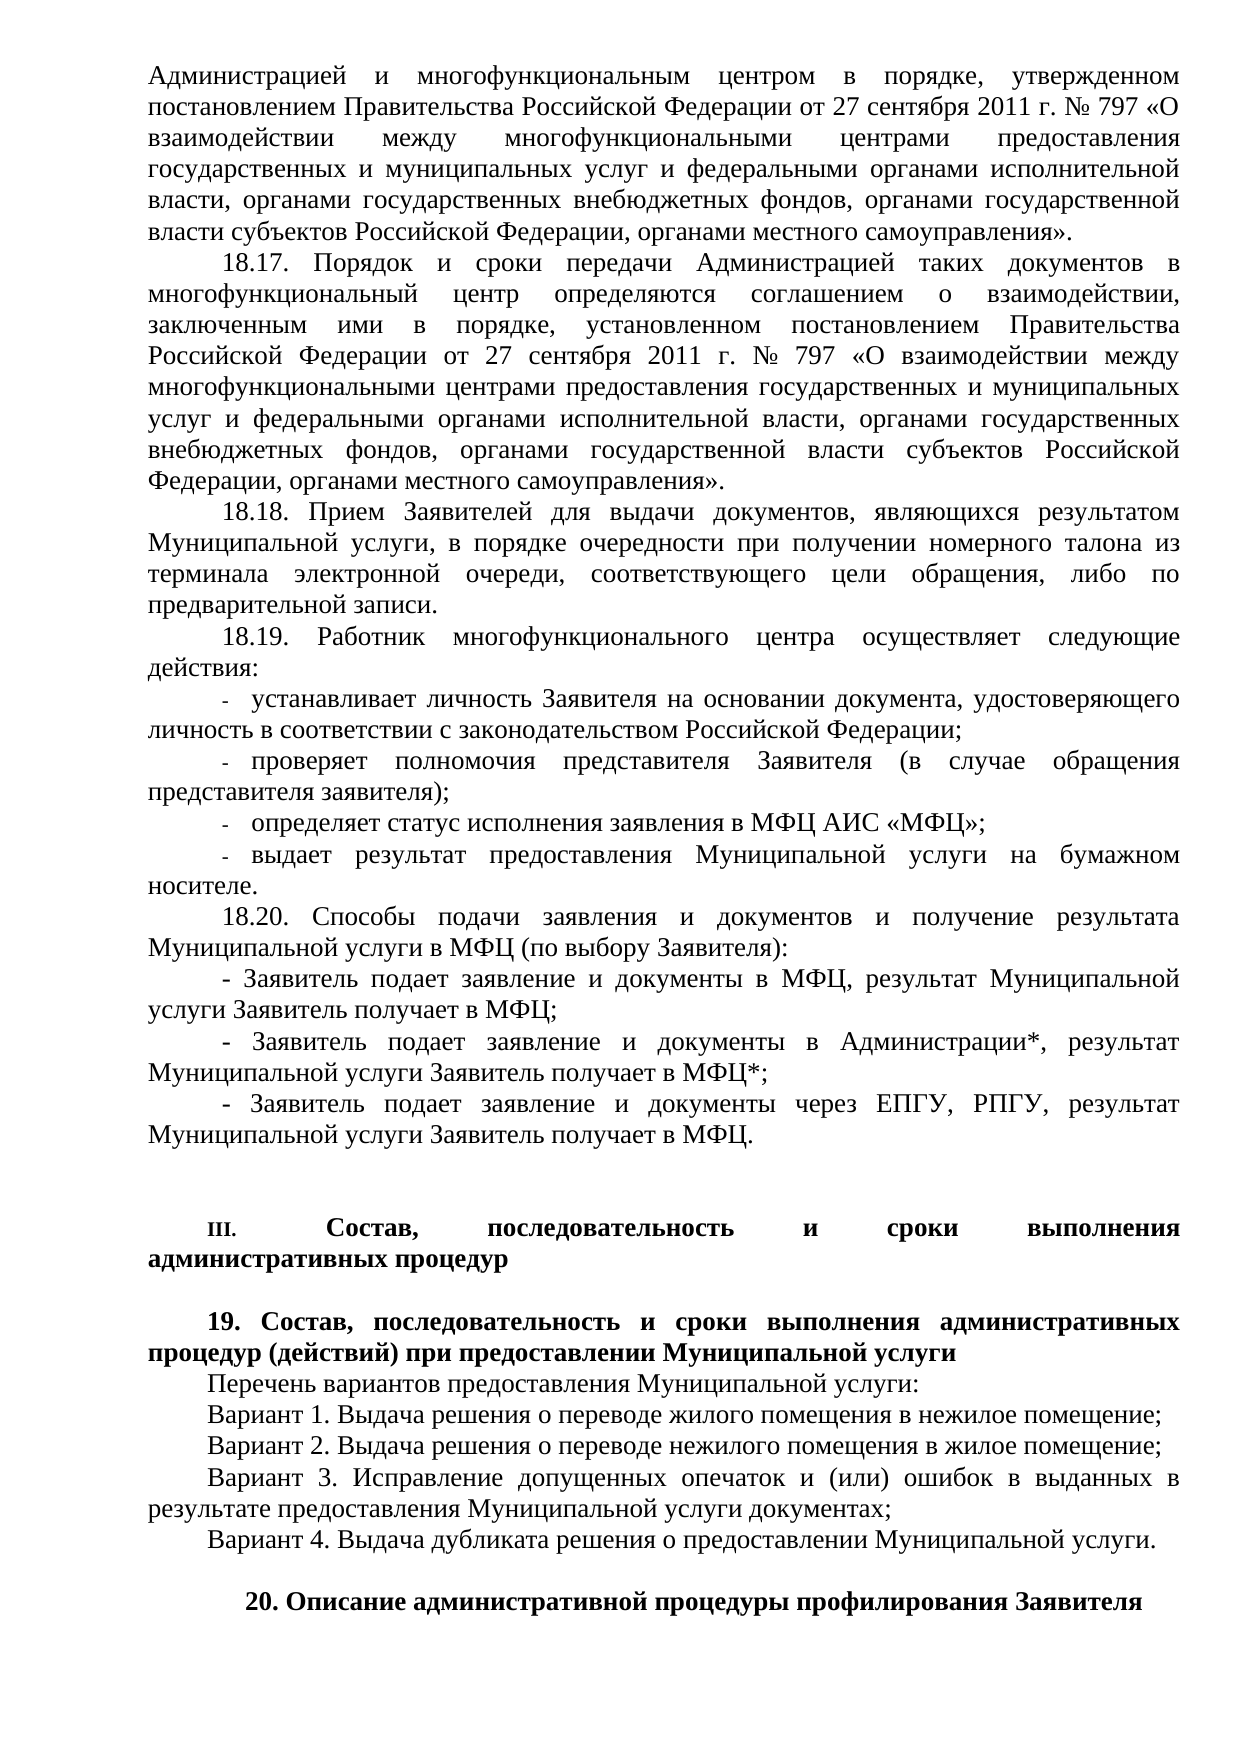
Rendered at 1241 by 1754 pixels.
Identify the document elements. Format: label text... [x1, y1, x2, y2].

list проверяет полномочия представителя Заявителя (в случае обращения представителя заявителя); [148, 744, 1181, 807]
list Вариант 1. Выдача решения о переводе жилого помещения в нежилое помещение; [148, 1398, 1181, 1429]
text - Заявитель подает заявление и документы в Администрации*, результат Муниципальной услуги Заявитель получает в МФЦ*; [148, 1024, 1181, 1087]
list Вариант 3. Исправление допущенных опечаток и (или) ошибок в выданных в результате предоставления Муниципальной услуги документах; [148, 1461, 1181, 1523]
text 18.19. Работник многофункционального центра осуществляет следующие действия: [148, 620, 1181, 682]
text 19. Состав, последовательность и сроки выполнения административных процедур (действий) при предоставлении Муниципальной услуги [148, 1305, 1181, 1367]
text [148, 59, 1181, 246]
text 18.20. Способы подачи заявления и документов и получение результата Муниципальной услуги в МФЦ (по выбору Заявителя): [148, 900, 1181, 962]
list Вариант 4. Выдача дубликата решения о предоставлении Муниципальной услуги. [148, 1523, 1181, 1554]
list определяет статус исполнения заявления в МФЦ АИС «МФЦ»; [148, 807, 1181, 838]
list Вариант 2. Выдача решения о переводе нежилого помещения в жилое помещение; [148, 1429, 1181, 1461]
list Состав, последовательность и сроки выполнения административных процедур [148, 1211, 1181, 1274]
text 18.17. Порядок и сроки передачи Администрацией таких документов в многофункциональный центр определяются соглашением о взаимодействии, заключенным ими в порядке, установленном постановлением Правительства Российской Федерации от 27 сентября 2011 г. № 797 «О взаимодействии между многофункциональными центрами предоставления государственных и муниципальных услуг и федеральными органами исполнительной власти, органами государственных внебюджетных фондов, органами государственной власти субъектов Российской Федерации, органами местного самоуправления». [148, 246, 1181, 495]
text - Заявитель подает заявление и документы в МФЦ, результат Муниципальной услуги Заявитель получает в МФЦ; [148, 962, 1181, 1024]
text 18.18. Прием Заявителей для выдачи документов, являющихся результатом Муниципальной услуги, в порядке очередности при получении номерного талона из терминала электронной очереди, соответствующего цели обращения, либо по предварительной записи. [148, 495, 1181, 620]
list 20. Описание административной процедуры профилирования Заявителя [148, 1585, 1181, 1616]
list устанавливает личность Заявителя на основании документа, удостоверяющего личность в соответствии с законодательством Российской Федерации; [148, 682, 1181, 744]
text - Заявитель подает заявление и документы через ЕПГУ, РПГУ, результат Муниципальной услуги Заявитель получает в МФЦ. [148, 1087, 1181, 1149]
list Перечень вариантов предоставления Муниципальной услуги: [148, 1367, 1181, 1398]
list выдает результат предоставления Муниципальной услуги на бумажном носителе. [148, 838, 1181, 900]
